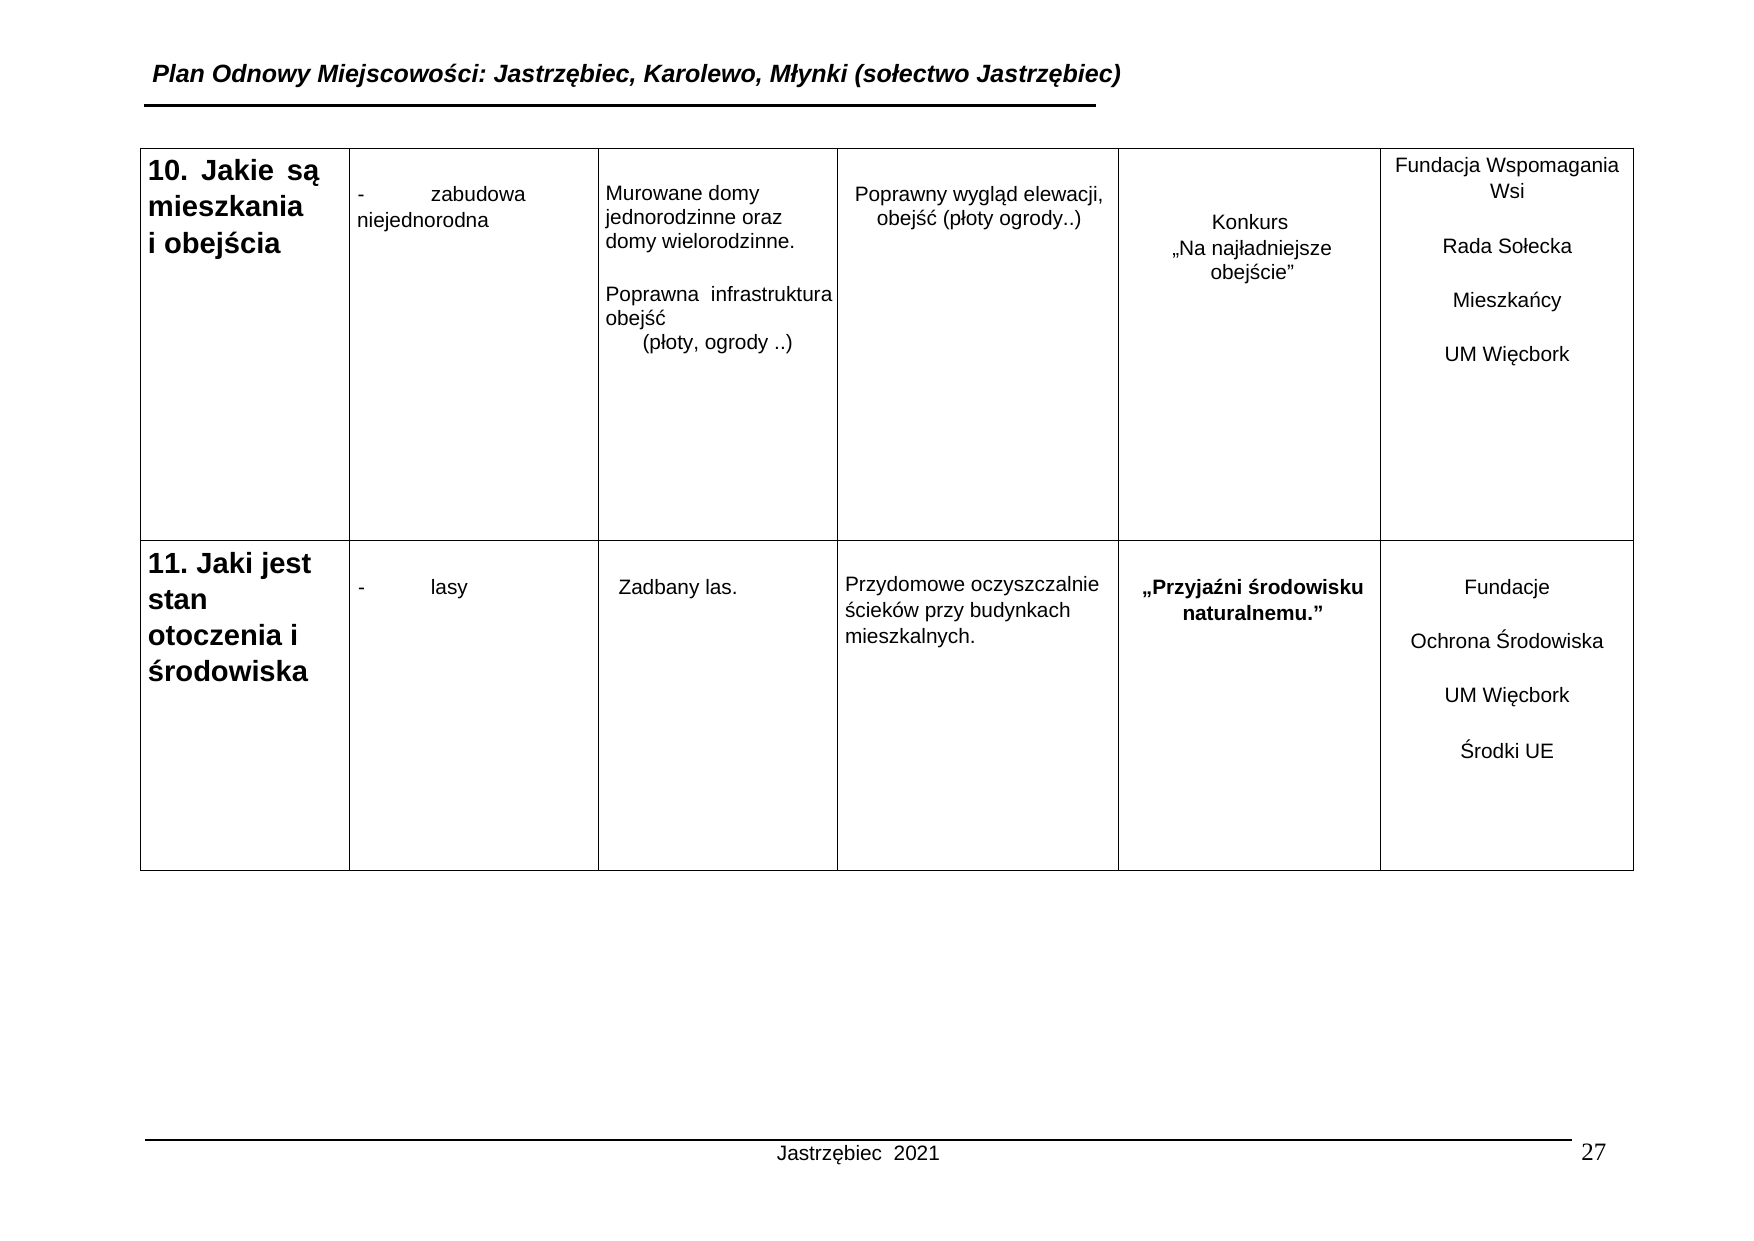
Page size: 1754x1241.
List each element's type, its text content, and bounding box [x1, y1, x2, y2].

table_header Poprawny wygląd elewacji, obejść (płoty ogrody..) [838, 149, 1118, 540]
table_header Murowane domy jednorodzinne oraz domy wielorodzinne. Poprawna infrastruktura obejść (płoty, ogrody ..) [599, 149, 837, 540]
table_cell 11. Jaki jest stan otoczenia i środowiska [141, 541, 349, 870]
table_header Fundacja Wspomagania Wsi Rada Sołecka Mieszkańcy UM Więcbork [1381, 149, 1633, 540]
table_cell Przydomowe oczyszczalnie ścieków przy budynkach mieszkalnych. [838, 541, 1118, 870]
table_cell Fundacje Ochrona Środowiska UM Więcbork Środki UE [1381, 541, 1633, 870]
table_header zabudowa niejednorodna [350, 149, 598, 540]
table_header Konkurs „Na najładniejsze obejście” [1119, 149, 1380, 540]
table_cell Zadbany las. [599, 541, 837, 870]
table_header 10. Jakie są mieszkania i obejścia [141, 149, 349, 540]
table_cell lasy [350, 541, 598, 870]
table_cell „Przyjaźni środowisku naturalnemu.” [1119, 541, 1380, 870]
